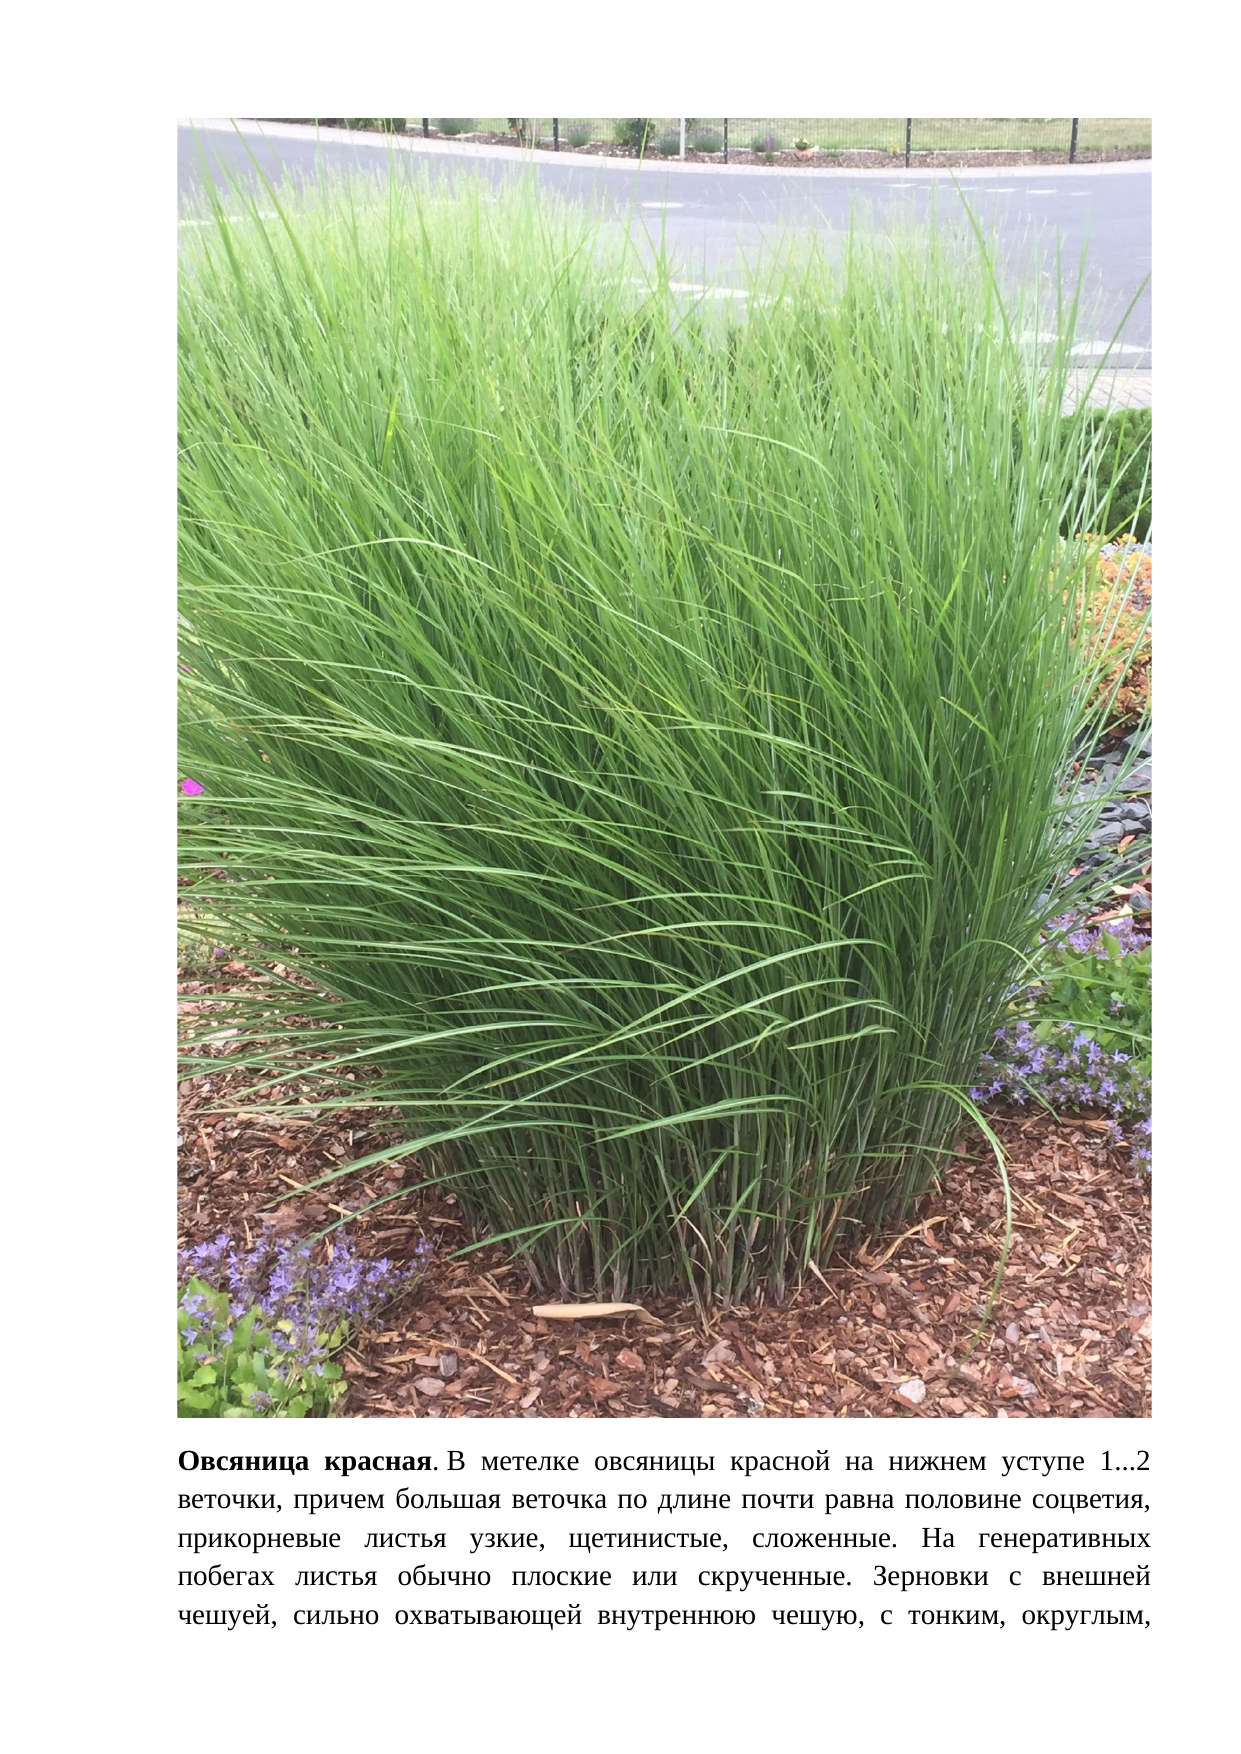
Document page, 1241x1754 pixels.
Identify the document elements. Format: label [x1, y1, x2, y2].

text [177, 1443, 1152, 1630]
picture [177, 118, 1152, 1418]
